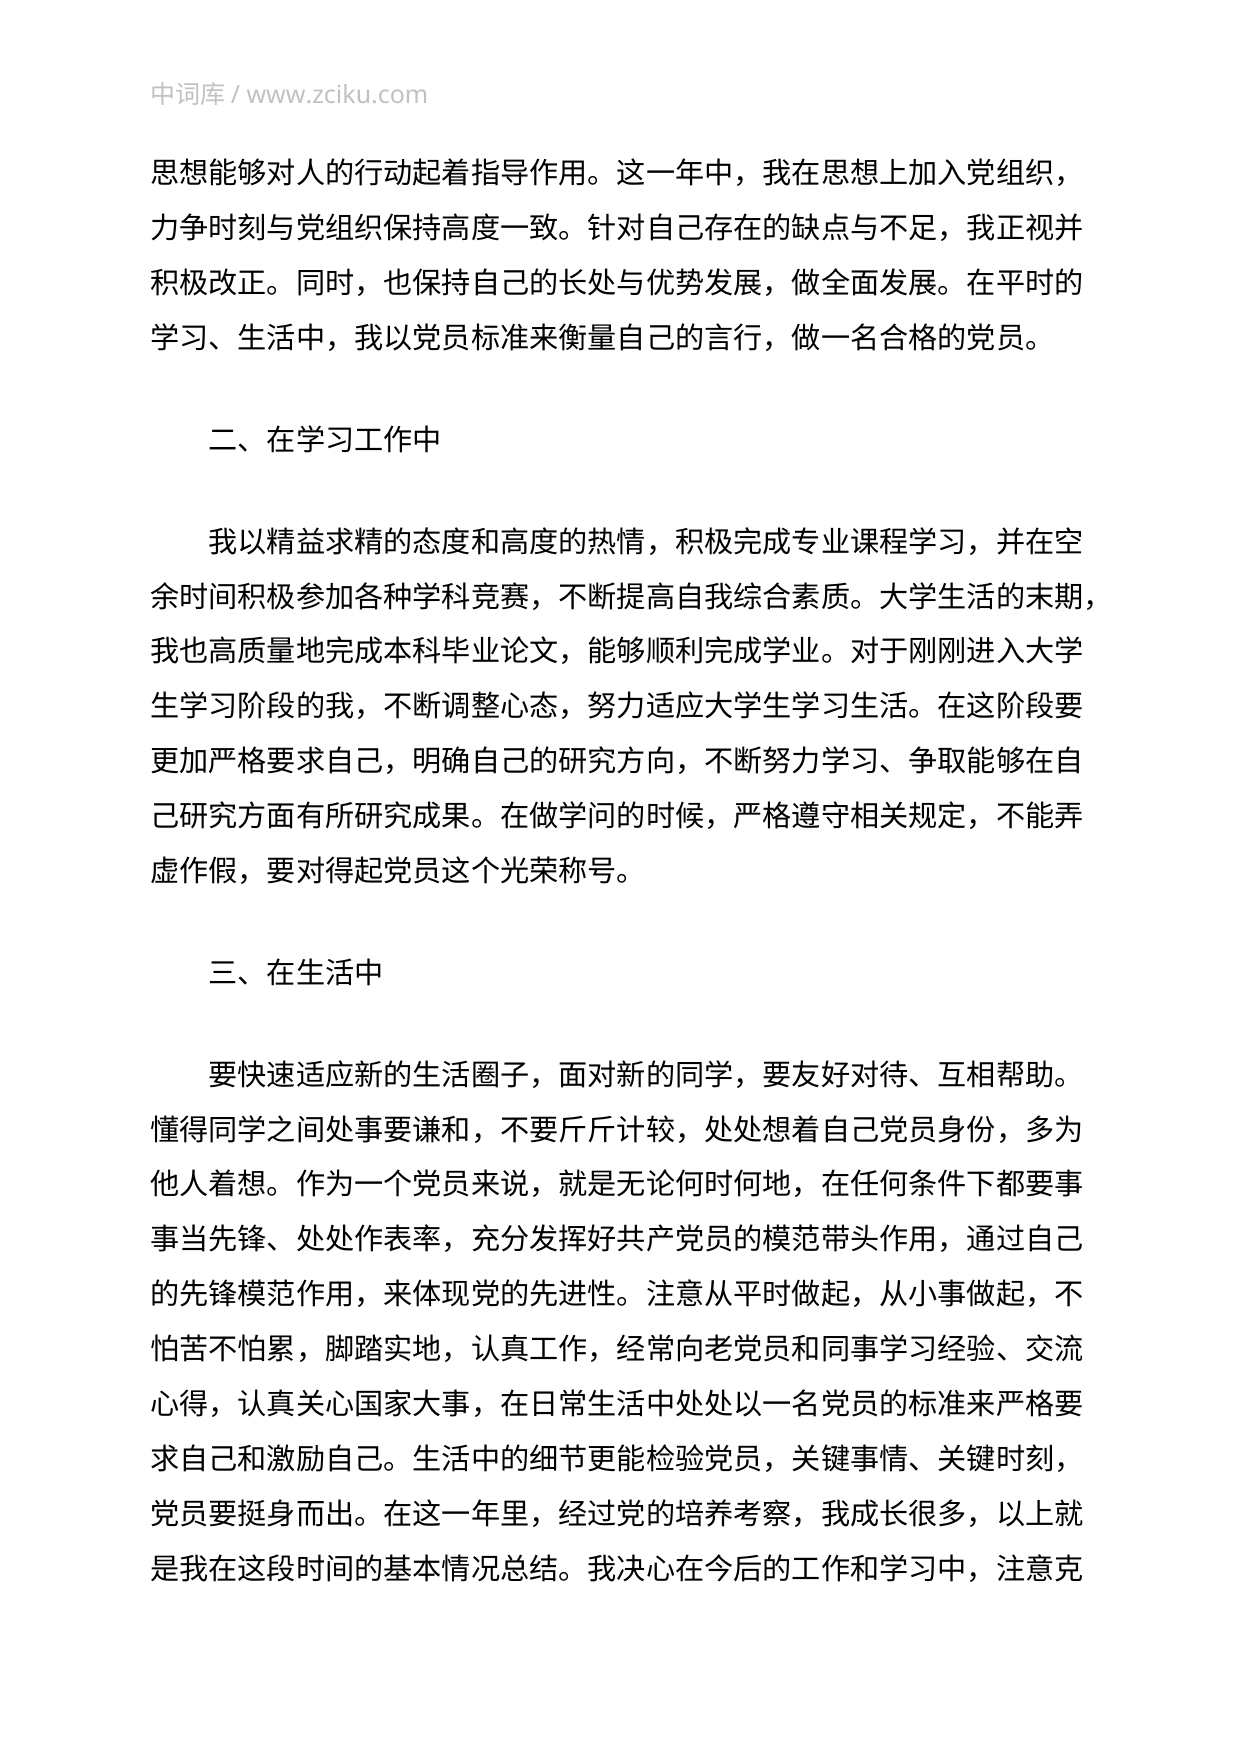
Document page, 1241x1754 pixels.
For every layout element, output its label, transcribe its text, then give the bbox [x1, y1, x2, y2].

text 我以精益求精的态度和高度的热情，积极完成专业课程学习，并在空余时间积极参加各种学科竞赛，不断提高自我综合素质。大学生活的末期，我也高质量地完成本科毕业论文，能够顺利完成学业。对于刚刚进入大学生学习阶段的我，不断调整心态，努力适应大学生学习生活。在这阶段要更加严格要求自己，明确自己的研究方向，不断努力学习、争取能够在自己研究方面有所研究成果。在做学问的时候，严格遵守相关规定，不能弄虚作假，要对得起党员这个光荣称号。 [150, 518, 1090, 890]
text 三、在生活中 [150, 949, 1090, 992]
text 二、在学习工作中 [150, 416, 1090, 459]
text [150, 150, 1090, 357]
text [150, 1051, 1090, 1587]
